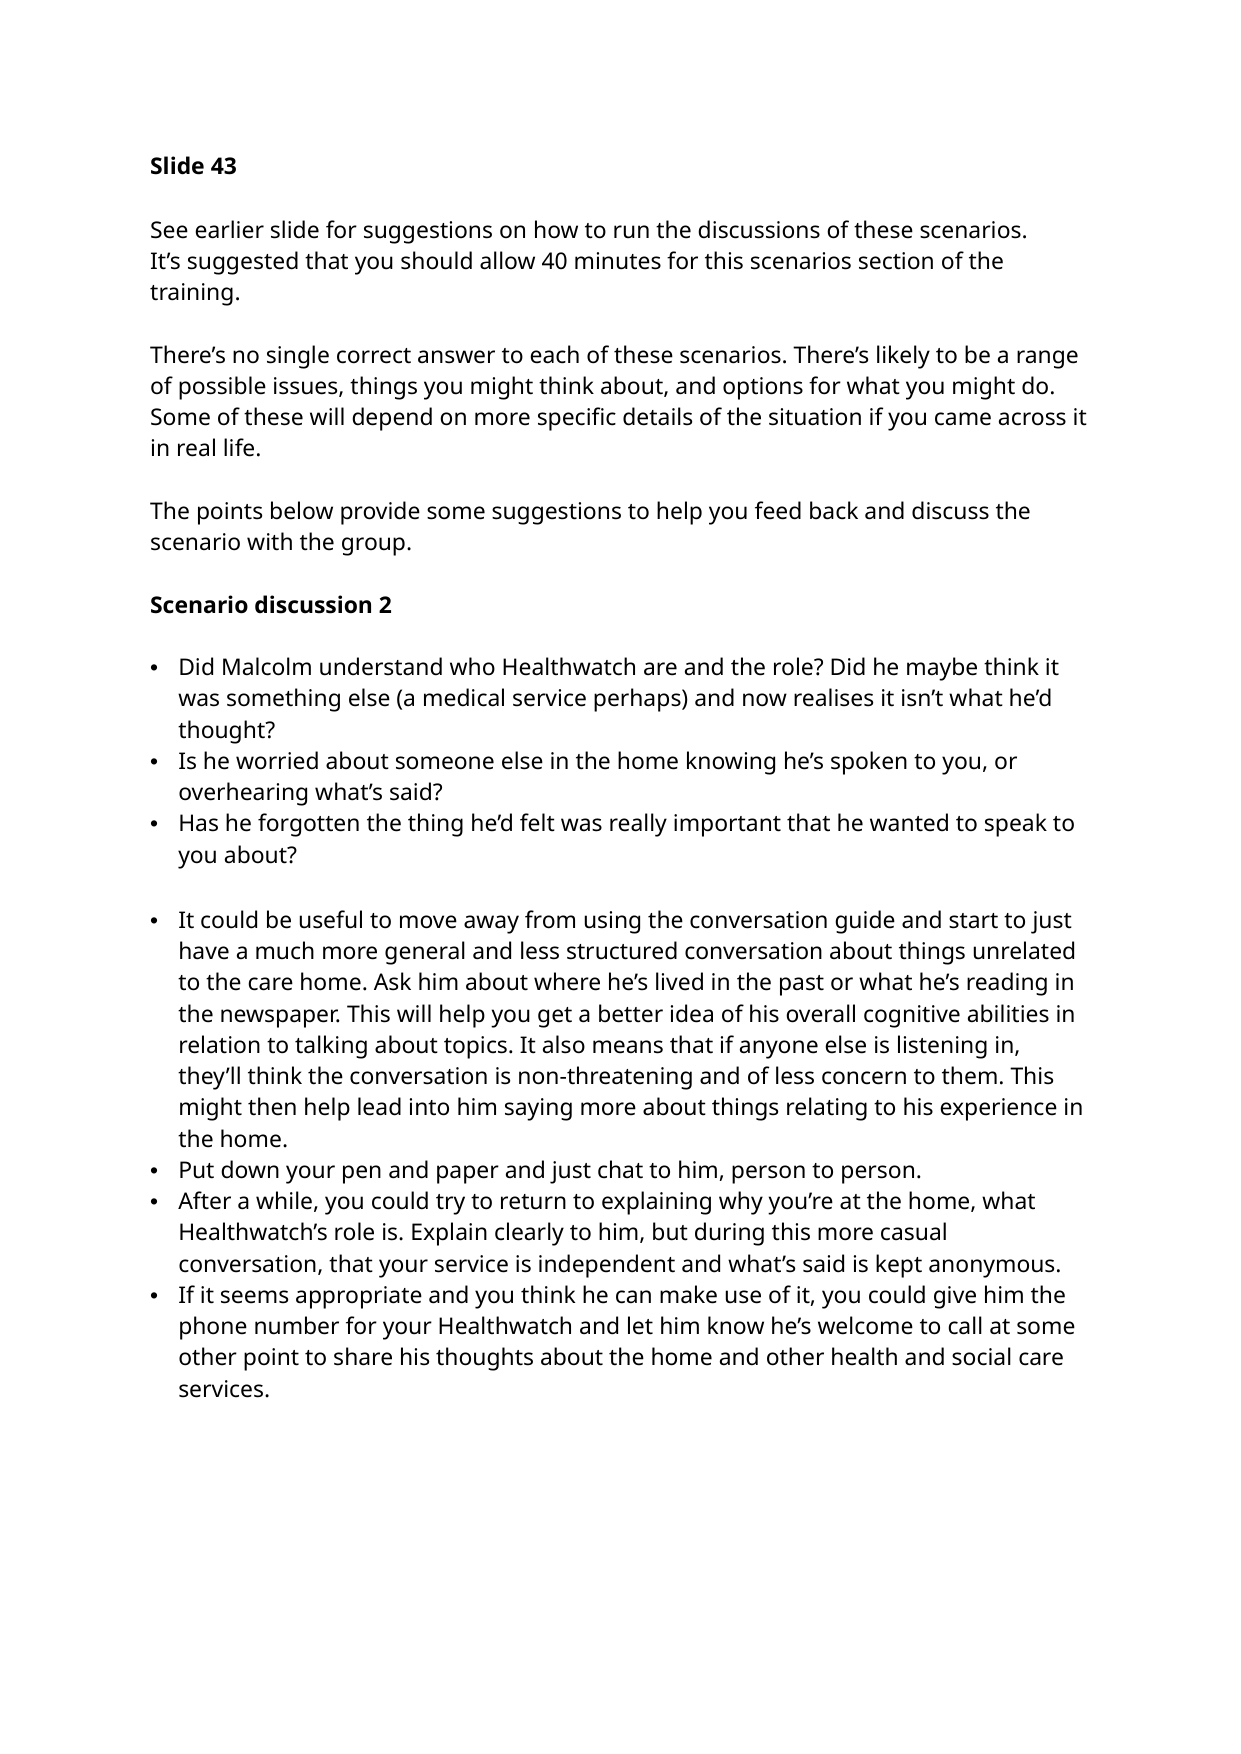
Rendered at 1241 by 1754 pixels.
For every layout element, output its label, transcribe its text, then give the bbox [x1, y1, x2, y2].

text See earlier slide for suggestions on how to run the discussions of these scenarios. [150, 213, 1090, 245]
list It could be useful to move away from using the conversation guide and start to just have a much more general and less structured conversation about things unrelated to the care home. Ask him about where he’s lived in the past or what he’s reading in the newspaper. This will help you get a better idea of his overall cognitive abilities in relation to talking about topics. It also means that if anyone else is listening in, they’ll think the conversation is non-threatening and of less concern to them. This might then help lead into him saying more about things relating to his experience in the home. [150, 904, 1090, 1154]
text The points below provide some suggestions to help you feed back and discuss the scenario with the group. [150, 495, 1090, 557]
list Put down your pen and paper and just chat to him, person to person. [150, 1154, 1090, 1185]
list After a while, you could try to return to explaining why you’re at the home, what Healthwatch’s role is. Explain clearly to him, but during this more casual conversation, that your service is independent and what’s said is kept anonymous. [150, 1185, 1090, 1279]
list Is he worried about someone else in the home knowing he’s spoken to you, or overhearing what’s said? [150, 745, 1090, 807]
list If it seems appropriate and you think he can make use of it, you could give him the phone number for your Healthwatch and let him know he’s welcome to call at some other point to share his thoughts about the home and other health and social care services. [150, 1279, 1090, 1404]
text Slide 43 [150, 150, 1090, 181]
text It’s suggested that you should allow 40 minutes for this scenarios section of the training. [150, 245, 1090, 307]
text Scenario discussion 2 [150, 588, 1090, 620]
text There’s no single correct answer to each of these scenarios. There’s likely to be a range of possible issues, things you might think about, and options for what you might do. Some of these will depend on more specific details of the situation if you came across it in real life. [150, 338, 1090, 463]
list Has he forgotten the thing he’d felt was really important that he wanted to speak to you about? [150, 807, 1090, 904]
list Did Malcolm understand who Healthwatch are and the role? Did he maybe think it was something else (a medical service perhaps) and now realises it isn’t what he’d thought? [150, 651, 1090, 745]
